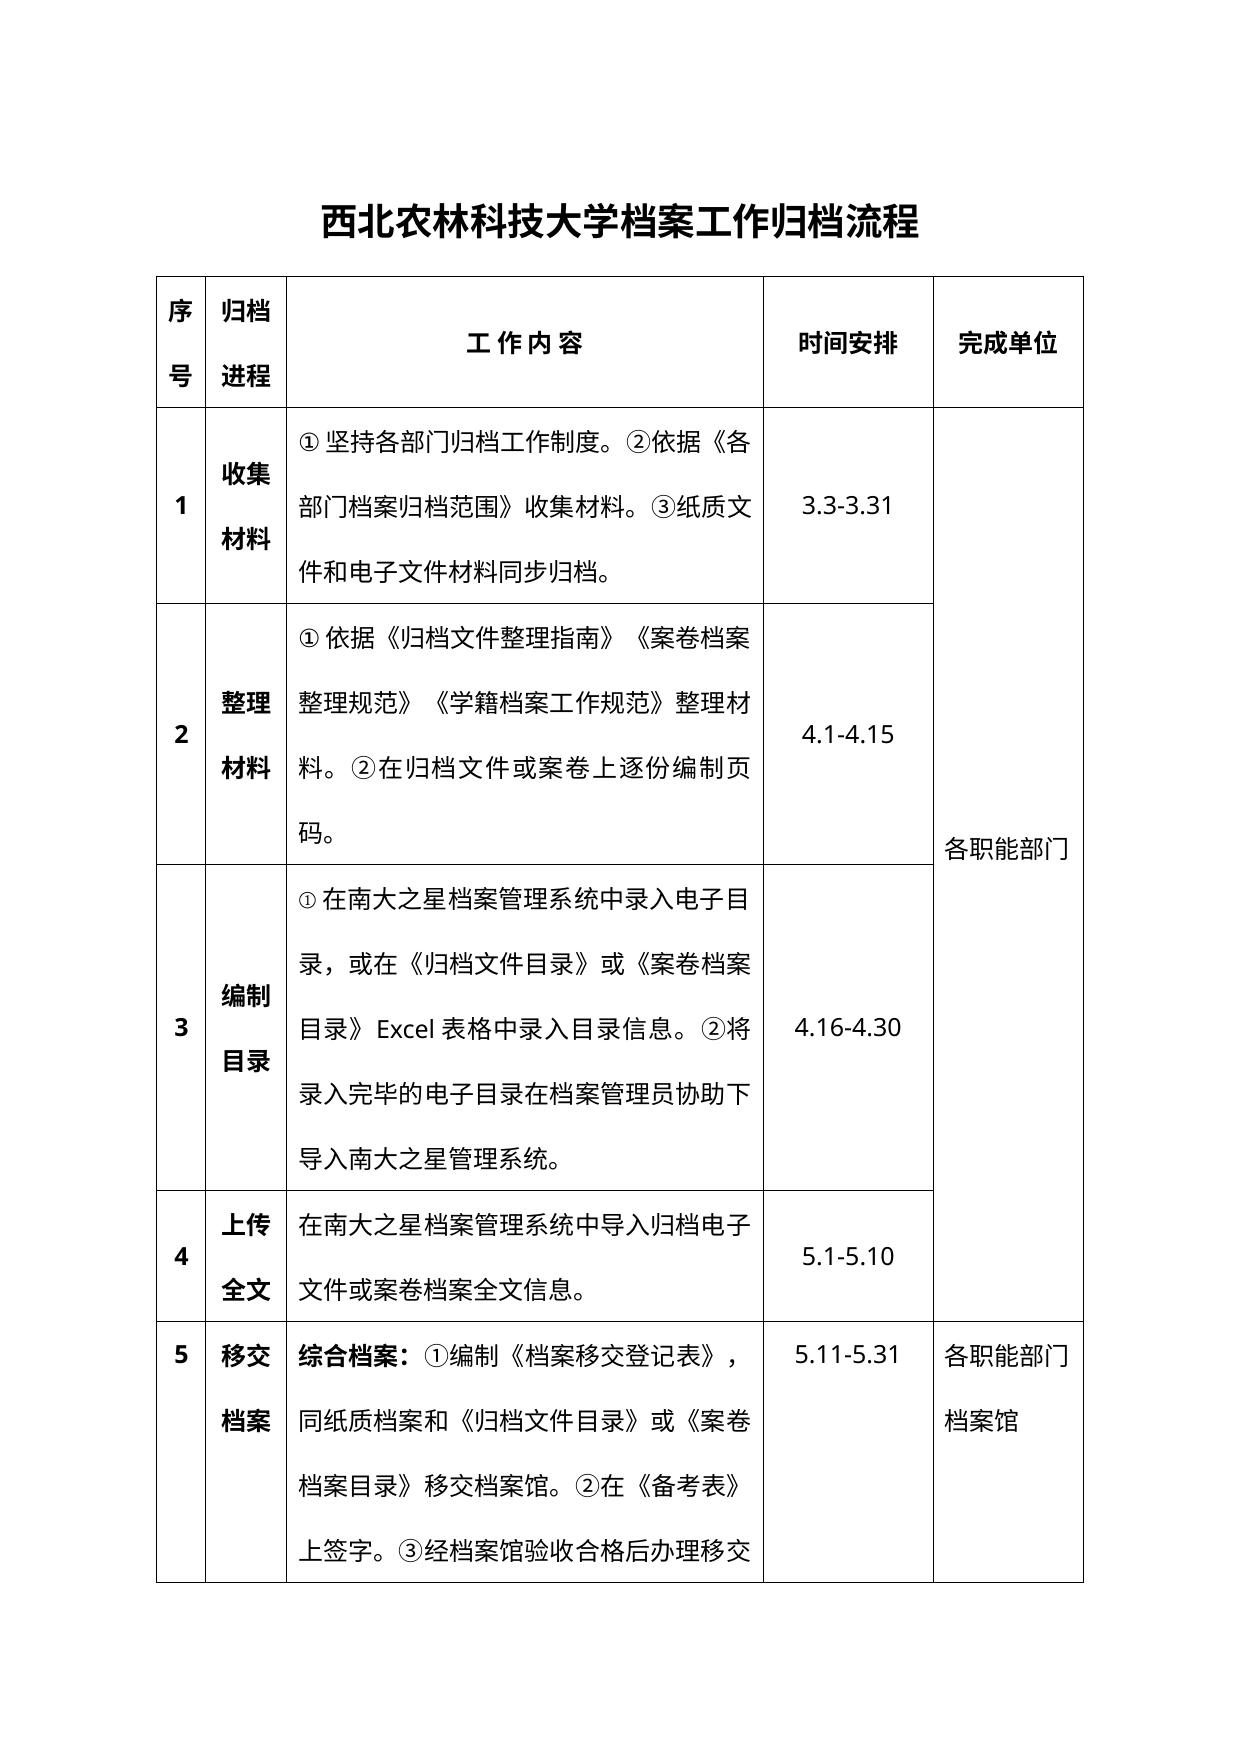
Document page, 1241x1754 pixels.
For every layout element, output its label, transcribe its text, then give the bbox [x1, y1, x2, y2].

table_cell 4 [157, 1191, 205, 1321]
table_cell ①在南大之星档案管理系统中录入电子目录，或在《归档文件目录》或《案卷档案目录》Excel表格中录入目录信息。②将录入完毕的电子目录在档案管理员协助下导入南大之星管理系统。 [287, 865, 763, 1190]
table_header 完成单位 [934, 277, 1083, 407]
table_cell 4.1-4.15 [764, 604, 933, 864]
table_cell 2 [157, 604, 205, 864]
table_cell 5.11-5.31 [764, 1322, 933, 1582]
table_cell 在南大之星档案管理系统中导入归档电子文件或案卷档案全文信息。 [287, 1191, 763, 1321]
table_header 时间安排 [764, 277, 933, 407]
table_cell 上传全文 [206, 1191, 286, 1321]
table_cell ①依据《归档文件整理指南》《案卷档案整理规范》《学籍档案工作规范》整理材料。②在归档文件或案卷上逐份编制页码。 [287, 604, 763, 864]
table_cell 整理材料 [206, 604, 286, 864]
table_cell 移交档案 [206, 1322, 286, 1582]
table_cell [287, 1322, 763, 1582]
table_cell 编制目录 [206, 865, 286, 1190]
table_cell 1 [157, 408, 205, 603]
table_header 序号 [157, 277, 205, 407]
table_header 工 作 内 容 [287, 277, 763, 407]
table_cell 各职能部门 档案馆 [934, 1322, 1083, 1582]
table_cell 5.1-5.10 [764, 1191, 933, 1321]
text 西北农林科技大学档案工作归档流程 [187, 186, 1053, 251]
table_cell 收集材料 [206, 408, 286, 603]
table_cell ①坚持各部门归档工作制度。②依据《各部门档案归档范围》收集材料。③纸质文件和电子文件材料同步归档。 [287, 408, 763, 603]
table_header 归档进程 [206, 277, 286, 407]
table_cell 3.3-3.31 [764, 408, 933, 603]
table_cell 3 [157, 865, 205, 1190]
table_cell 各职能部门 [934, 408, 1083, 1321]
table_cell 5 [157, 1322, 205, 1582]
table_cell 4.16-4.30 [764, 865, 933, 1190]
